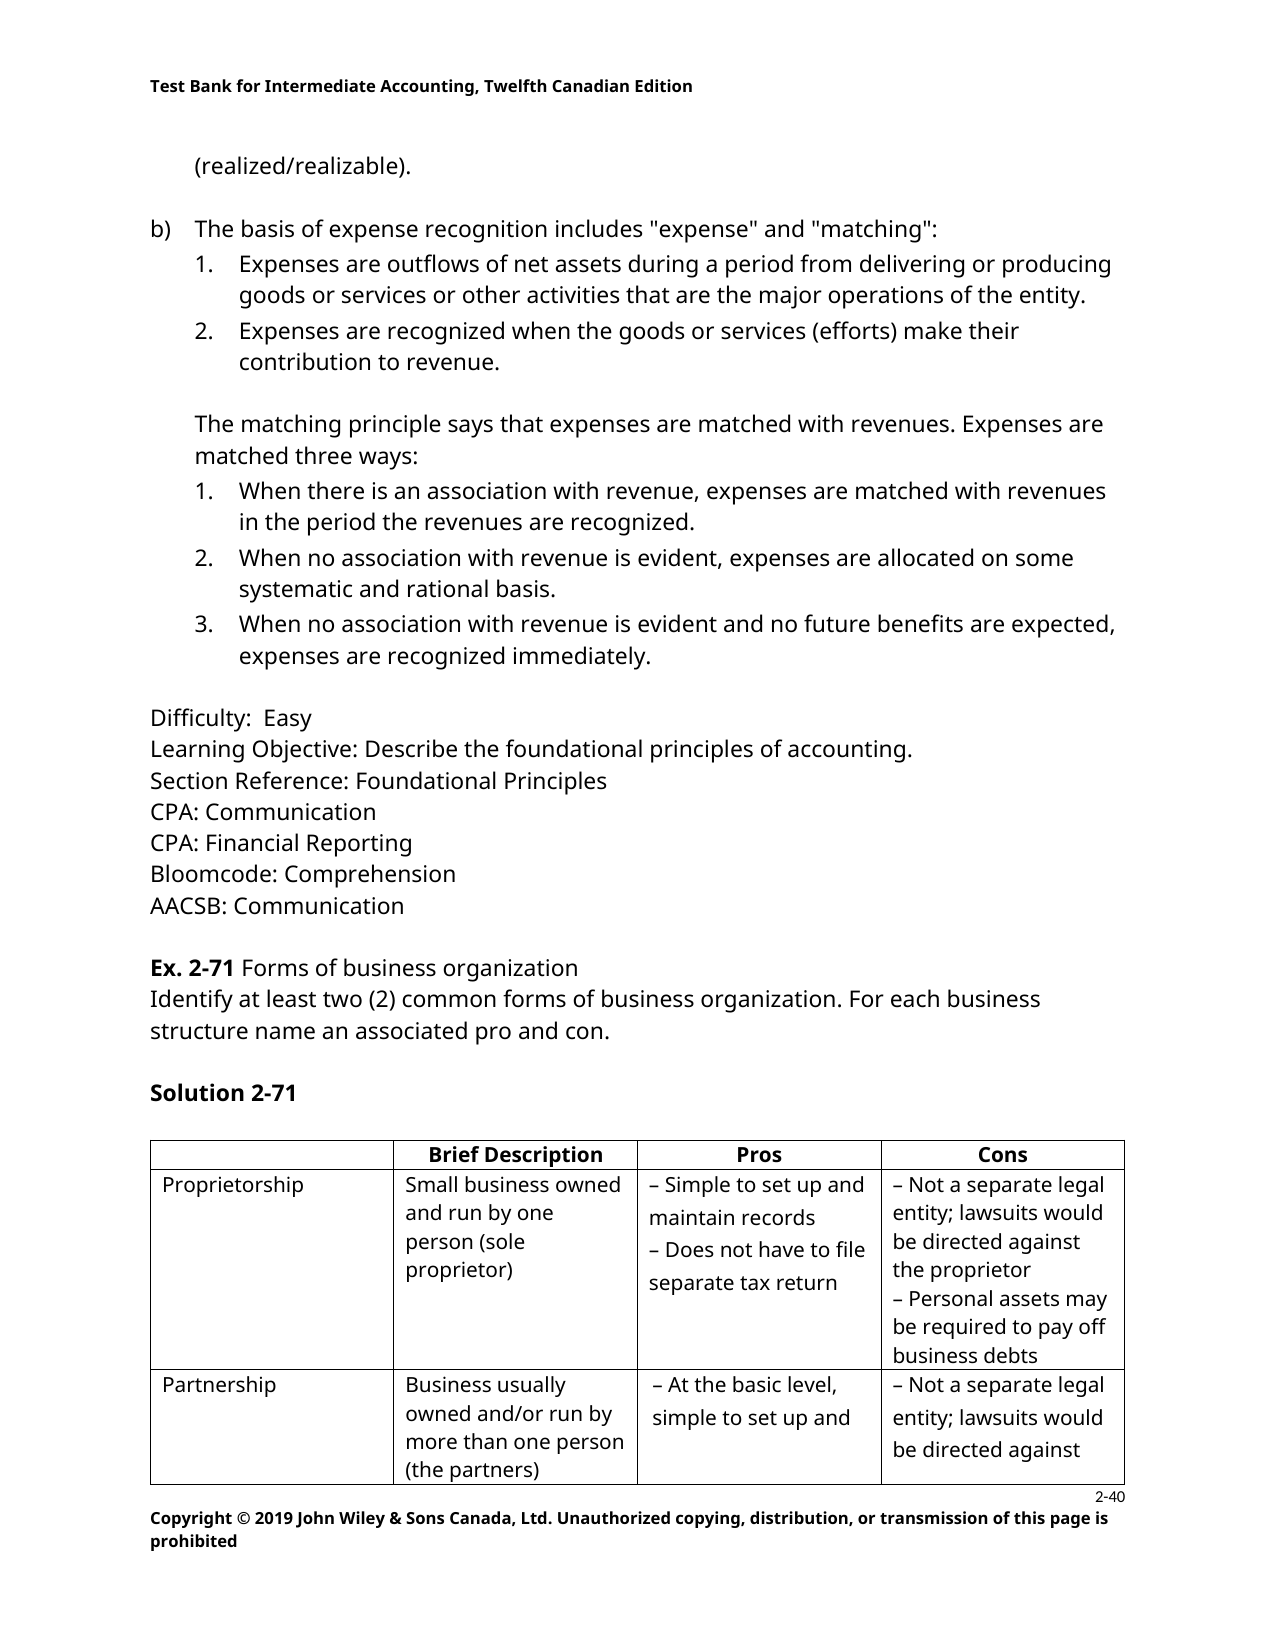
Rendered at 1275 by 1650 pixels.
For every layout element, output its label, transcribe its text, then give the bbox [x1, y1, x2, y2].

table_cell Partnership [151, 1370, 393, 1484]
text 1. Expenses are outflows of net assets during a period from delivering or producing goods or services or other activities that are the major operations of the entity. [150, 248, 1125, 310]
text Learning Objective: Describe the foundational principles of accounting. [150, 733, 1125, 764]
text AACSB: Communication [150, 889, 1125, 921]
text The matching principle says that expenses are matched with revenues. Expenses are matched three ways: [150, 408, 1125, 471]
table_header [151, 1141, 393, 1169]
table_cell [882, 1370, 1124, 1484]
table_cell – Not a separate legal entity; lawsuits would be directed against the proprietor – Personal assets may be required to pay off business debts [882, 1170, 1124, 1369]
table_cell Proprietorship [151, 1170, 393, 1369]
text b) The basis of expense recognition includes "expense" and "matching": [150, 212, 1125, 244]
text Ex. 2-71 Forms of business organization [150, 952, 1125, 983]
text 1. When there is an association with revenue, expenses are matched with revenues in the period the revenues are recognized. [150, 475, 1125, 537]
subtitle Solution 2-71 [150, 1077, 1125, 1108]
text Bloomcode: Comprehension [150, 858, 1125, 889]
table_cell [394, 1370, 637, 1484]
text 2. When no association with revenue is evident, expenses are allocated on some systematic and rational basis. [150, 542, 1125, 604]
text 3. When no association with revenue is evident and no future benefits are expected, expenses are recognized immediately. [150, 608, 1125, 671]
table_header Cons [882, 1141, 1124, 1169]
text Difficulty: Easy [150, 702, 1125, 733]
table_header Brief Description [394, 1141, 637, 1169]
table_cell – Simple to set up and maintain records – Does not have to file separate tax return [638, 1170, 881, 1369]
table_header Pros [638, 1141, 881, 1169]
text CPA: Communication [150, 796, 1125, 827]
text CPA: Financial Reporting [150, 827, 1125, 858]
text Identify at least two (2) common forms of business organization. For each business structure name an associated pro and con. [150, 983, 1125, 1046]
table_cell Small business owned and run by one person (sole proprietor) [394, 1170, 637, 1369]
text 2. Expenses are recognized when the goods or services (efforts) make their contribution to revenue. [150, 314, 1125, 377]
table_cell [638, 1370, 881, 1484]
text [194, 150, 1125, 181]
text Section Reference: Foundational Principles [150, 764, 1125, 796]
